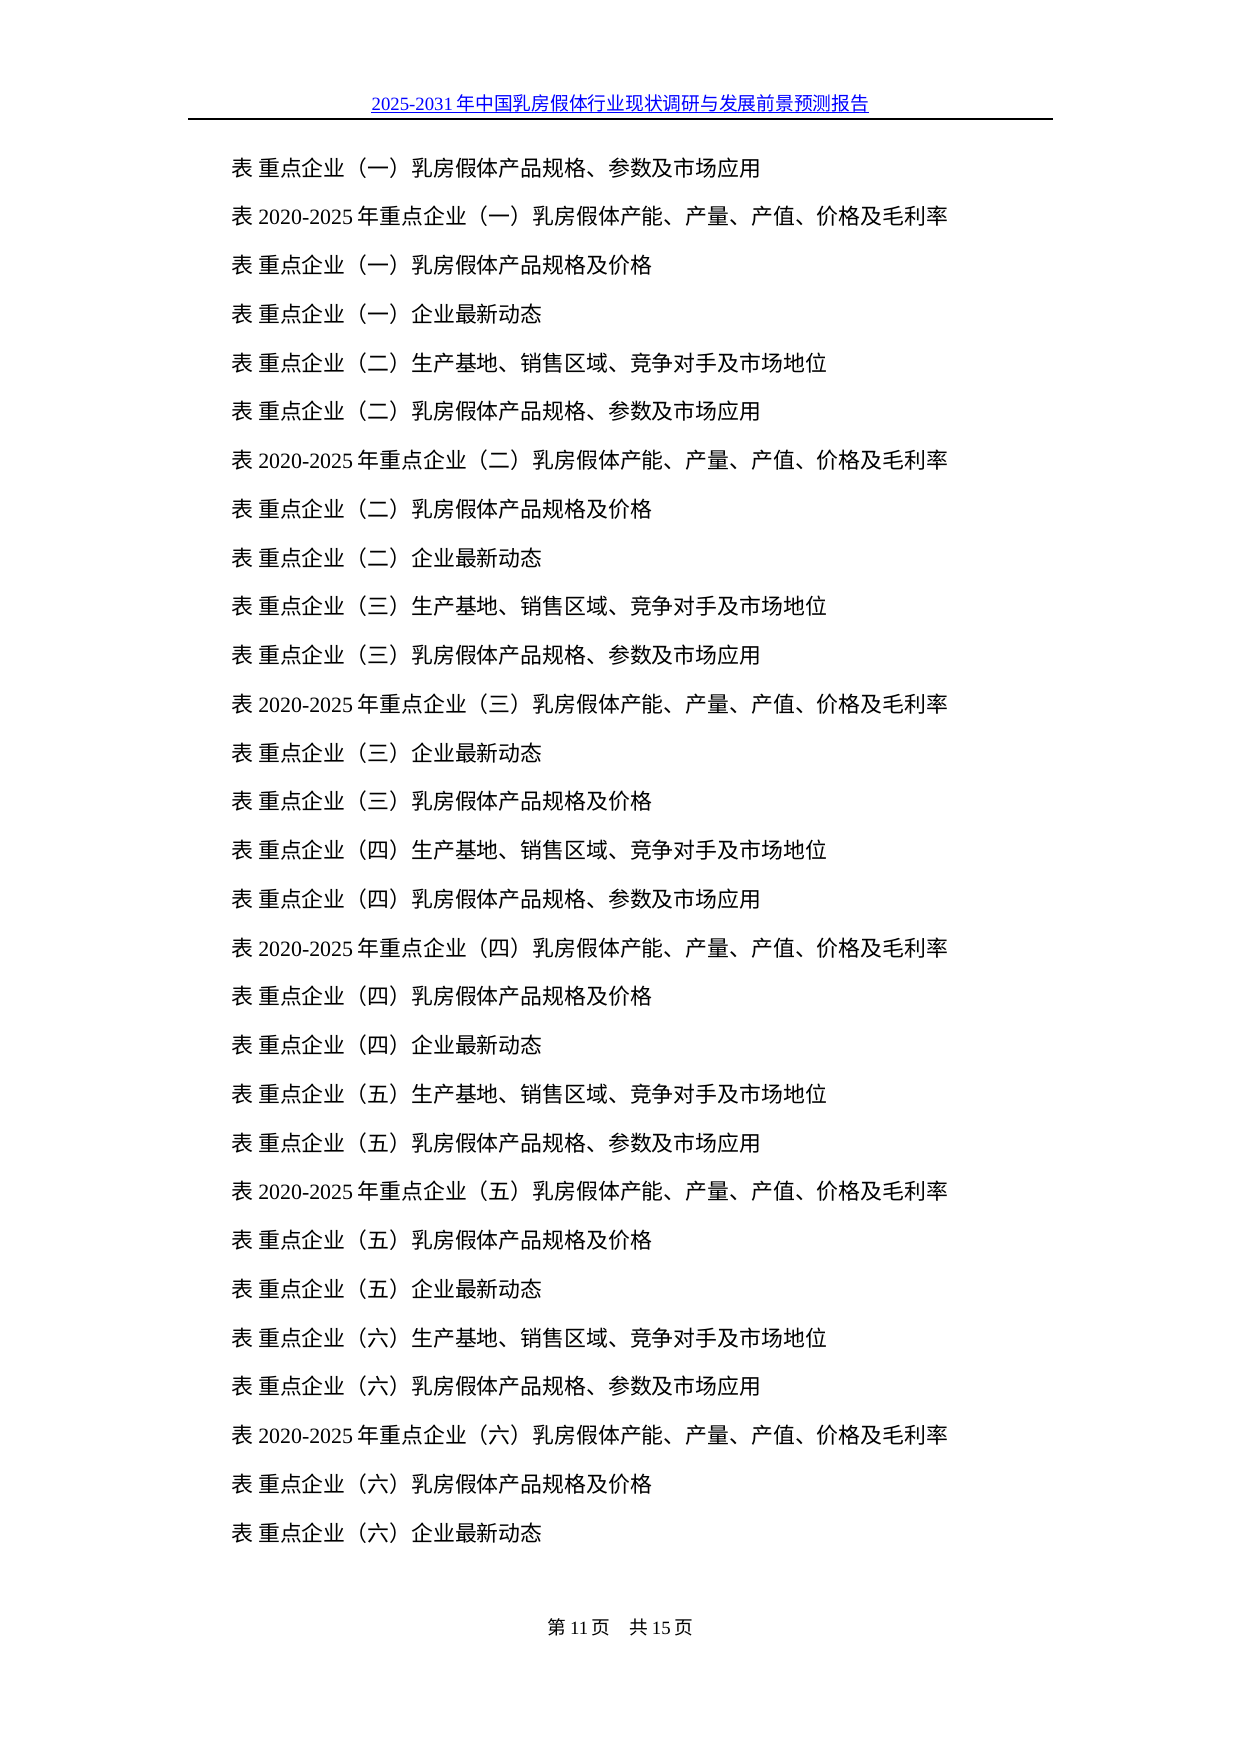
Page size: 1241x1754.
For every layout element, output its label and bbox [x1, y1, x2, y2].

text [187, 150, 1053, 1548]
